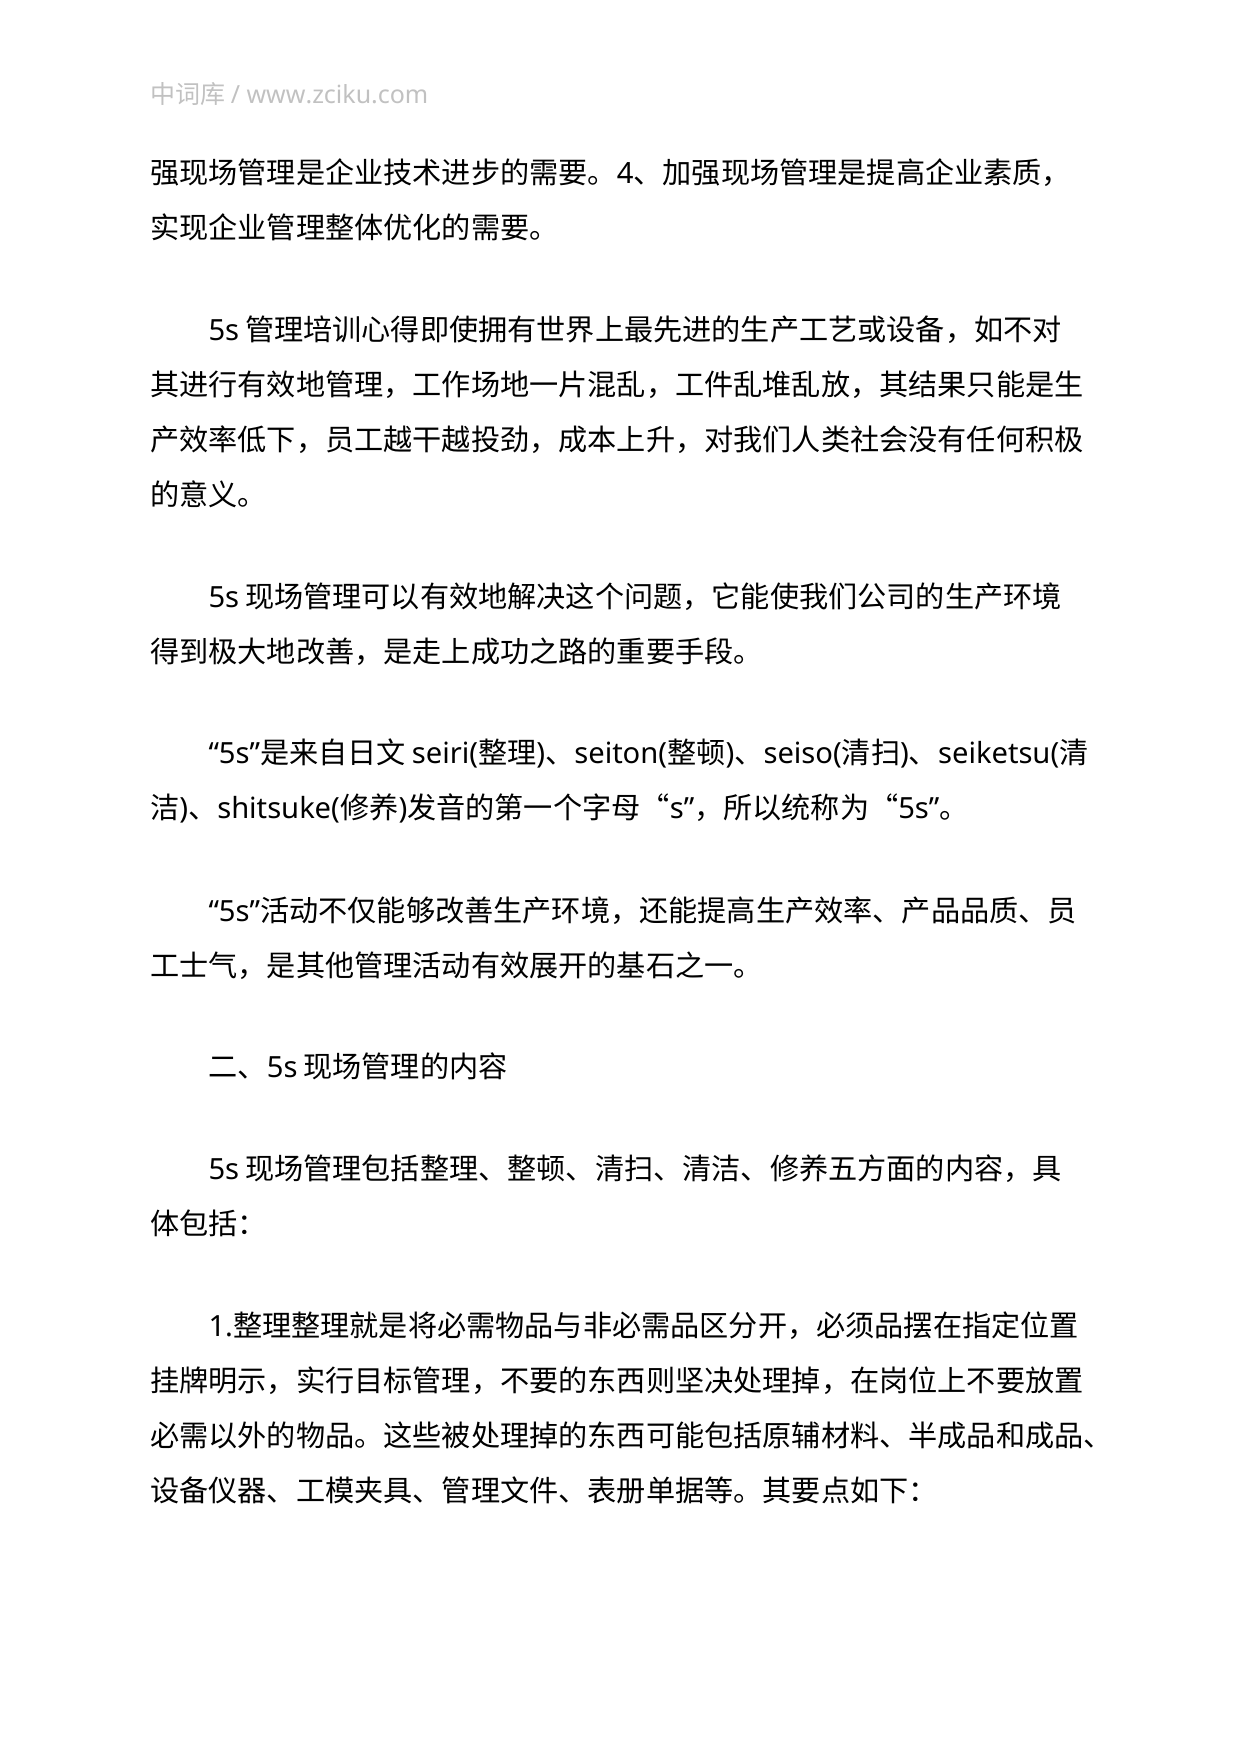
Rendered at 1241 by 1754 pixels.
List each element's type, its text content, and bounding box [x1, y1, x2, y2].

text 1.整理整理就是将必需物品与非必需品区分开，必须品摆在指定位置挂牌明示，实行目标管理，不要的东西则坚决处理掉，在岗位上不要放置必需以外的物品。这些被处理掉的东西可能包括原辅材料、半成品和成品、设备仪器、工模夹具、管理文件、表册单据等。其要点如下： [150, 1303, 1090, 1510]
text 二、5s现场管理的内容 [150, 1044, 1090, 1086]
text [150, 150, 1090, 247]
text 5s现场管理可以有效地解决这个问题，它能使我们公司的生产环境得到极大地改善，是走上成功之路的重要手段。 [150, 573, 1090, 671]
text “5s”活动不仅能够改善生产环境，还能提高生产效率、产品品质、员工士气，是其他管理活动有效展开的基石之一。 [150, 887, 1090, 984]
text “5s”是来自日文seiri(整理)、seiton(整顿)、seiso(清扫)、seiketsu(清洁)、shitsuke(修养)发音的第一个字母“s”，所以统称为“5s”。 [150, 730, 1090, 827]
text 5s管理培训心得即使拥有世界上最先进的生产工艺或设备，如不对其进行有效地管理，工作场地一片混乱，工件乱堆乱放，其结果只能是生产效率低下，员工越干越投劲，成本上升，对我们人类社会没有任何积极的意义。 [150, 307, 1090, 514]
text 5s现场管理包括整理、整顿、清扫、清洁、修养五方面的内容，具体包括： [150, 1146, 1090, 1243]
